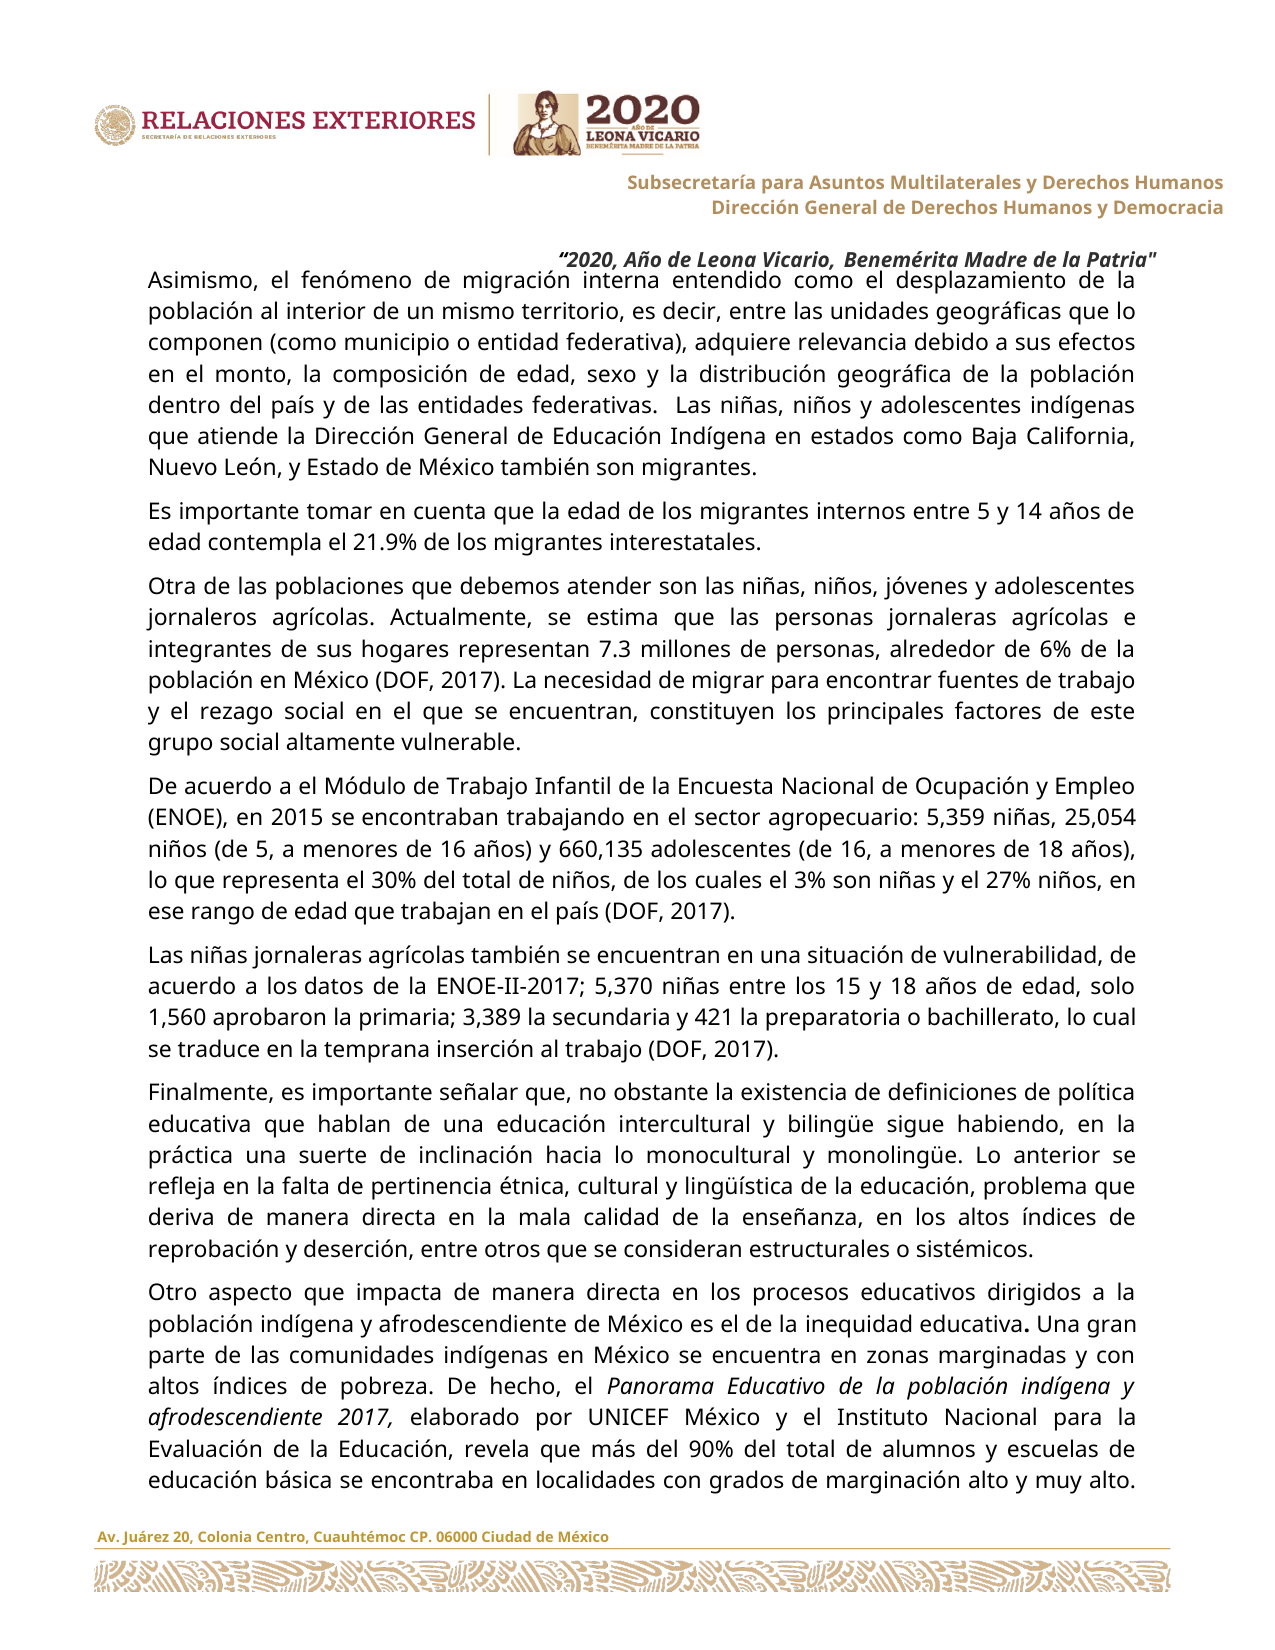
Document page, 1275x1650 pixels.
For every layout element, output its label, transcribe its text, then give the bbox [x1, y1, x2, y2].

text De acuerdo a el Módulo de Trabajo Infantil de la Encuesta Nacional de Ocupación y Empleo (ENOE), en 2015 se encontraban trabajando en el sector agropecuario: 5,359 niñas, 25,054 niños (de 5, a menores de 16 años) y 660,135 adolescentes (de 16, a menores de 18 años), lo que representa el 30% del total de niños, de los cuales el 3% son niñas y el 27% niños, en ese rango de edad que trabajan en el país (DOF, 2017). [148, 770, 1137, 926]
text Otra de las poblaciones que debemos atender son las niñas, niños, jóvenes y adolescentes jornaleros agrícolas. Actualmente, se estima que las personas jornaleras agrícolas e integrantes de sus hogares representan 7.3 millones de personas, alrededor de 6% de la población en México (DOF, 2017). La necesidad de migrar para encontrar fuentes de trabajo y el rezago social en el que se encuentran, constituyen los principales factores de este grupo social altamente vulnerable. [148, 570, 1137, 757]
text Es importante tomar en cuenta que la edad de los migrantes internos entre 5 y 14 años de edad contempla el 21.9% de los migrantes interestatales. [148, 495, 1137, 557]
text Las niñas jornaleras agrícolas también se encuentran en una situación de vulnerabilidad, de acuerdo a los datos de la ENOE-II-2017; 5,370 niñas entre los 15 y 18 años de edad, solo 1,560 aprobaron la primaria; 3,389 la secundaria y 421 la preparatoria o bachillerato, lo cual se traduce en la temprana inserción al trabajo (DOF, 2017). [148, 939, 1137, 1064]
text Asimismo, el fenómeno de migración interna entendido como el desplazamiento de la población al interior de un mismo territorio, es decir, entre las unidades geográficas que lo componen (como municipio o entidad federativa), adquiere relevancia debido a sus efectos en el monto, la composición de edad, sexo y la distribución geográfica de la población dentro del país y de las entidades federativas. Las niñas, niños y adolescentes indígenas que atiende la Dirección General de Educación Indígena en estados como Baja California, Nuevo León, y Estado de México también son migrantes. [148, 264, 1137, 482]
picture [0, 0, 1275, 1650]
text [148, 1276, 1137, 1495]
text Finalmente, es importante señalar que, no obstante la existencia de definiciones de política educativa que hablan de una educación intercultural y bilingüe sigue habiendo, en la práctica una suerte de inclinación hacia lo monocultural y monolingüe. Lo anterior se refleja en la falta de pertinencia étnica, cultural y lingüística de la educación, problema que deriva de manera directa en la mala calidad de la enseñanza, en los altos índices de reprobación y deserción, entre otros que se consideran estructurales o sistémicos. [148, 1076, 1137, 1264]
